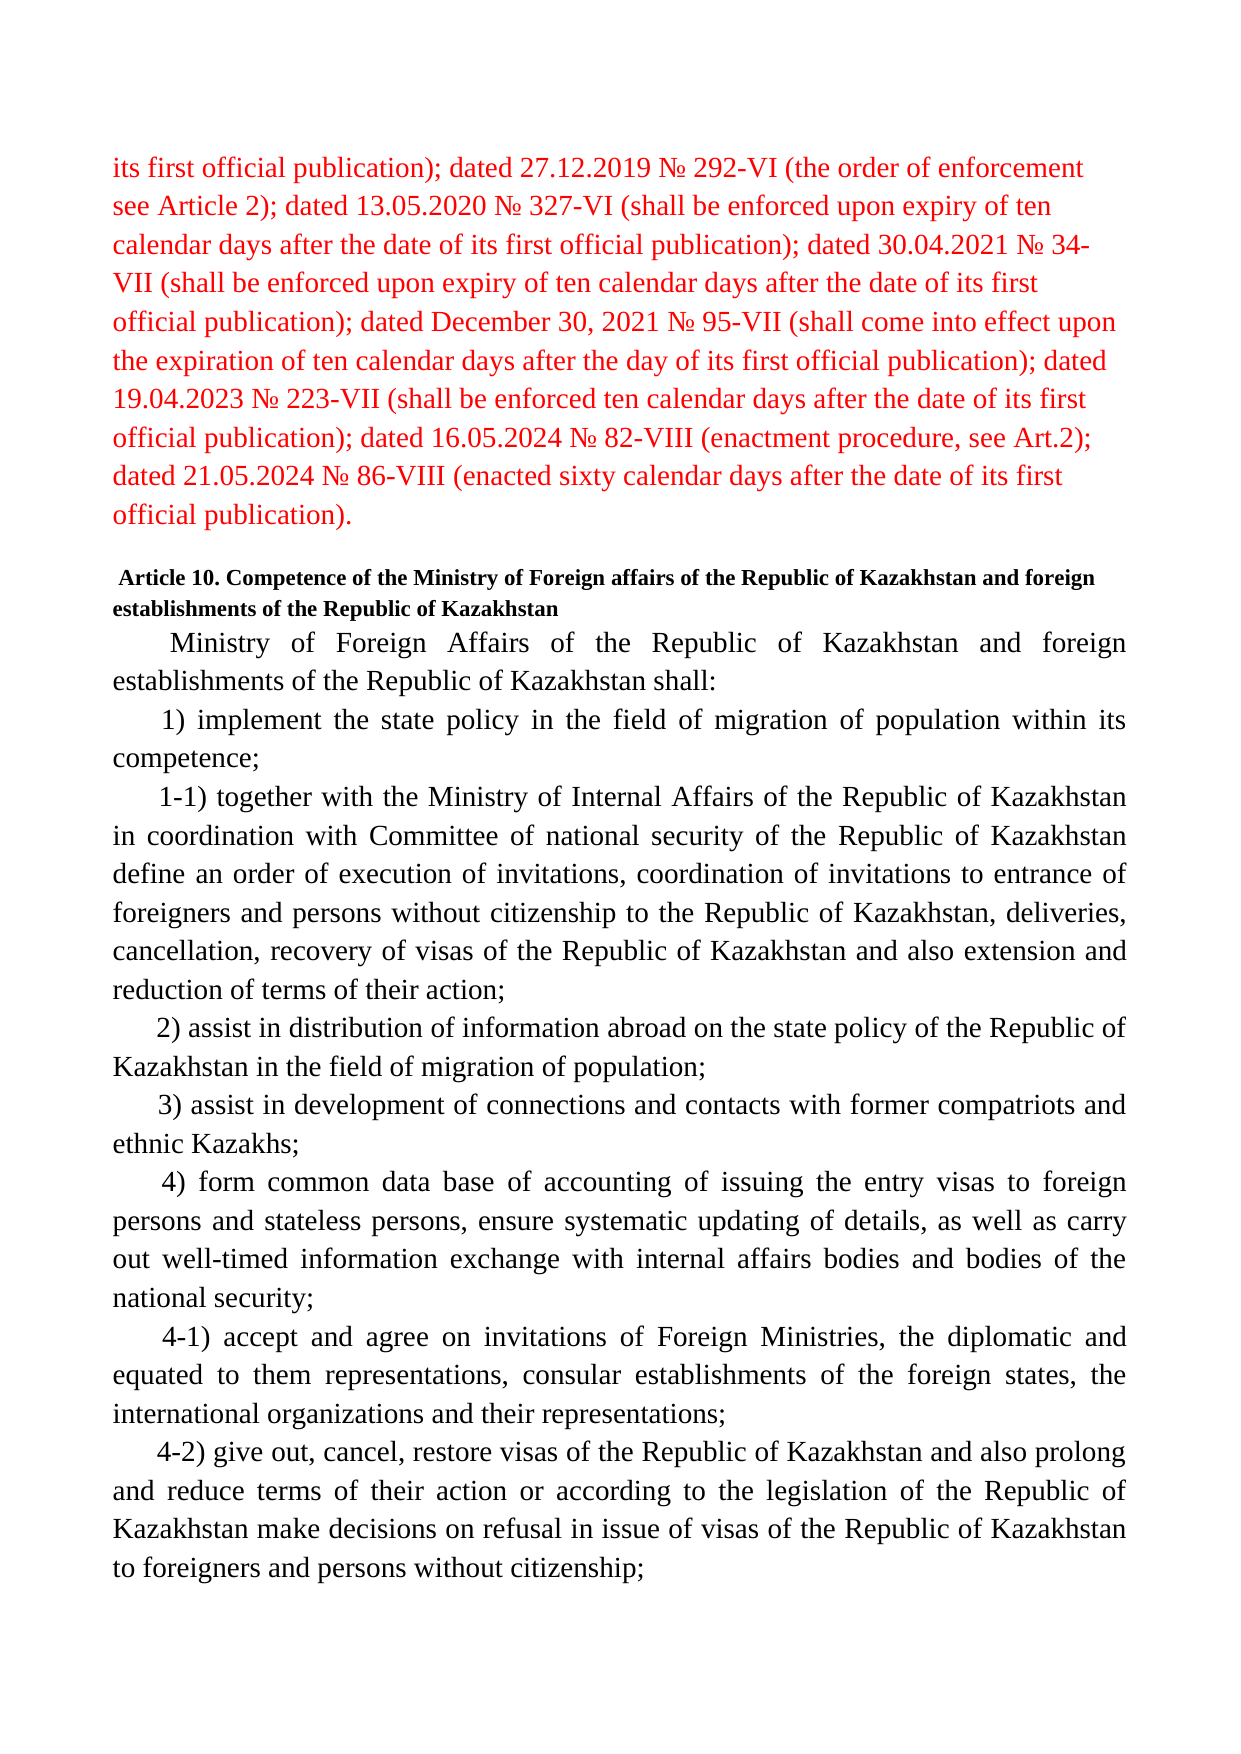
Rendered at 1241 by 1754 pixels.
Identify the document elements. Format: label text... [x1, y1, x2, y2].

text 2) assist in distribution of information abroad on the state policy of the Republic of Kazakhstan in the field of migration of population; [112, 1010, 1128, 1082]
text Article 10. Competence of the Ministry of Foreign affairs of the Republic of Kazakhstan and foreign establishments of the Republic of Kazakhstan [112, 564, 1128, 621]
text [112, 150, 1128, 561]
text 4-2) give out, cancel, restore visas of the Republic of Kazakhstan and also prolong and reduce terms of their action or according to the legislation of the Republic of Kazakhstan make decisions on refusal in issue of visas of the Republic of Kazakhstan to foreigners and persons without citizenship; [112, 1434, 1128, 1583]
text 4-1) accept and agree on invitations of Foreign Ministries, the diplomatic and equated to them representations, consular establishments of the foreign states, the international organizations and their representations; [112, 1319, 1128, 1429]
text 4) form common data base of accounting of issuing the entry visas to foreign persons and stateless persons, ensure systematic updating of details, as well as carry out well-timed information exchange with internal affairs bodies and bodies of the national security; [112, 1164, 1128, 1314]
text Ministry of Foreign Affairs of the Republic of Kazakhstan and foreign establishments of the Republic of Kazakhstan shall: [112, 625, 1128, 697]
text 3) assist in development of connections and contacts with former compatriots and ethnic Kazakhs; [112, 1087, 1128, 1159]
text 1-1) together with the Ministry of Internal Affairs of the Republic of Kazakhstan in coordination with Committee of national security of the Republic of Kazakhstan define an order of execution of invitations, coordination of invitations to entrance of foreigners and persons without citizenship to the Republic of Kazakhstan, deliveries, cancellation, recovery of visas of the Republic of Kazakhstan and also extension and reduction of terms of their action; [112, 779, 1128, 1005]
text 1) implement the state policy in the field of migration of population within its competence; [112, 702, 1128, 774]
